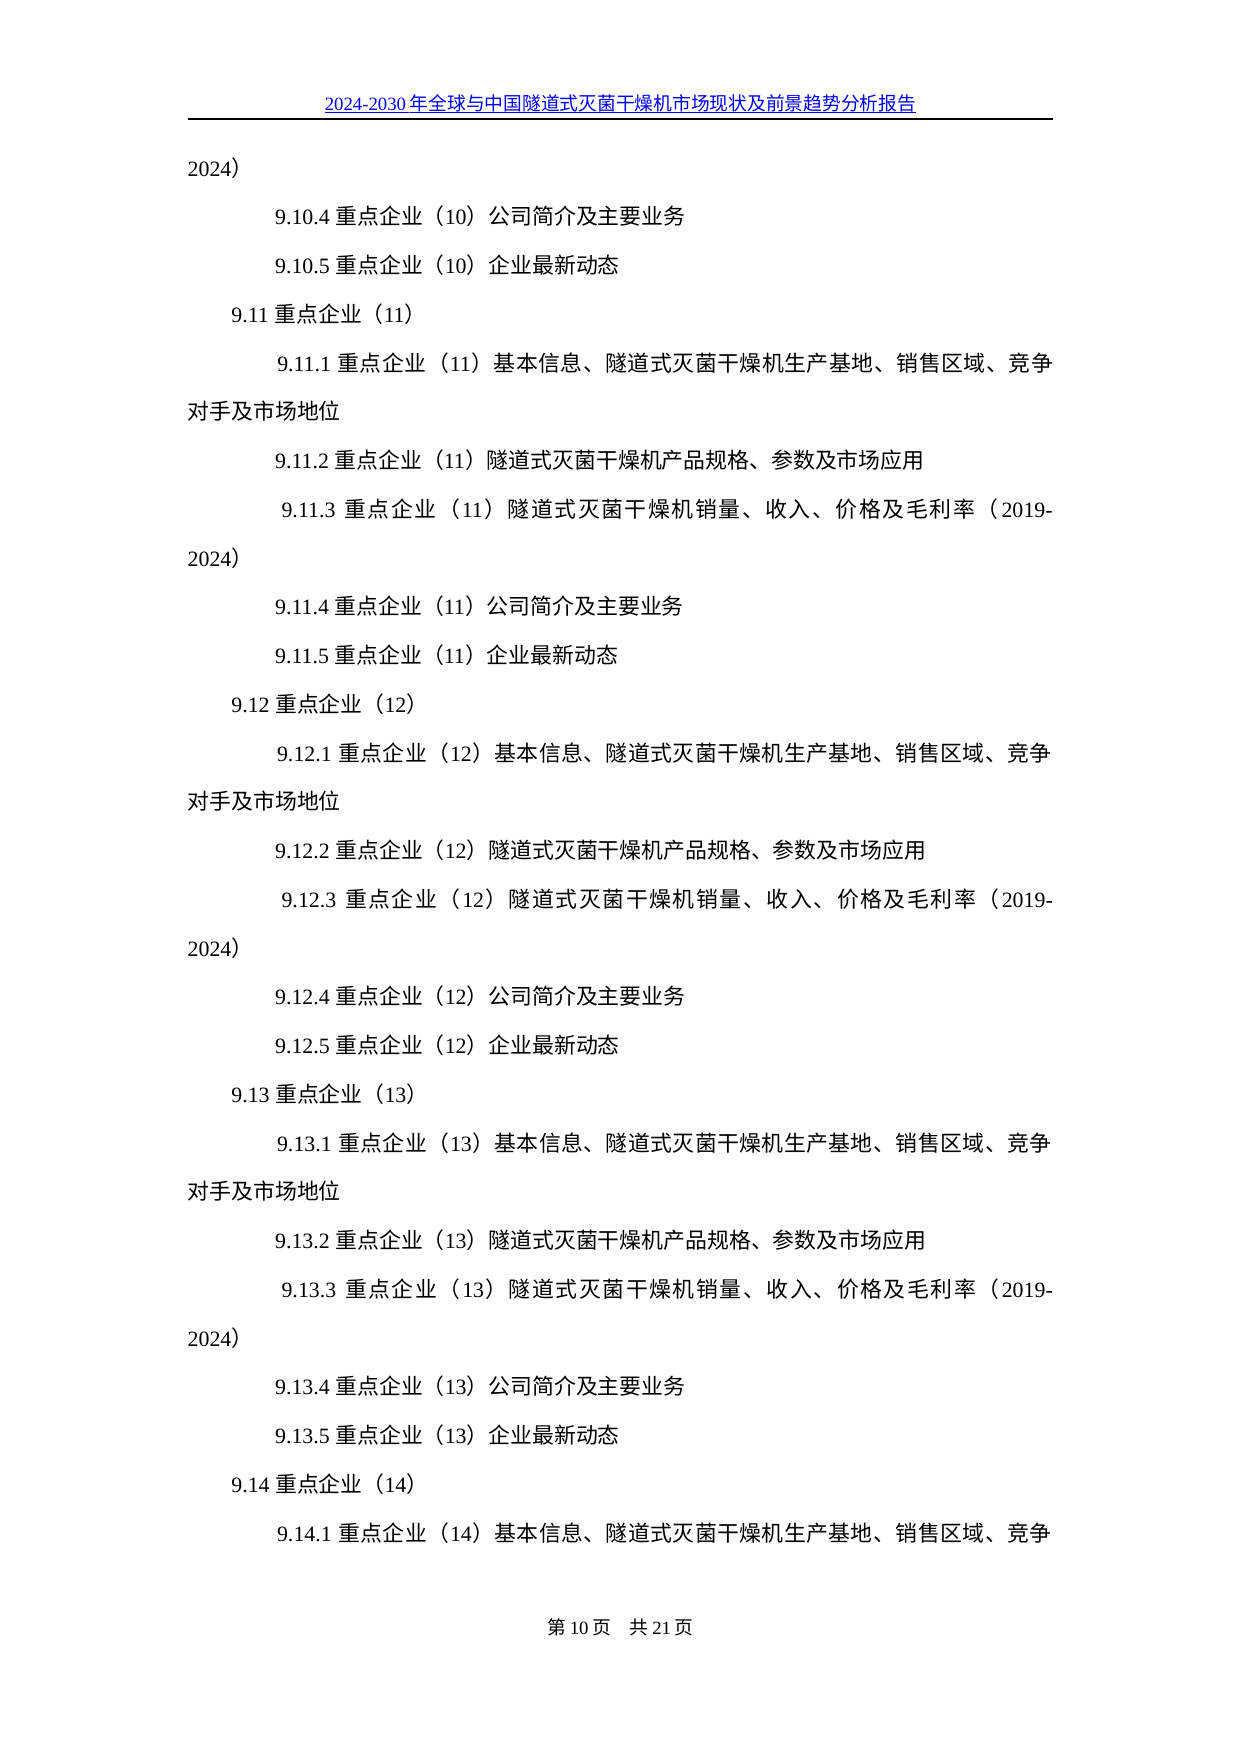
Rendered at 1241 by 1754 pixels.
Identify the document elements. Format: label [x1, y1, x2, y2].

text [187, 150, 1053, 1548]
